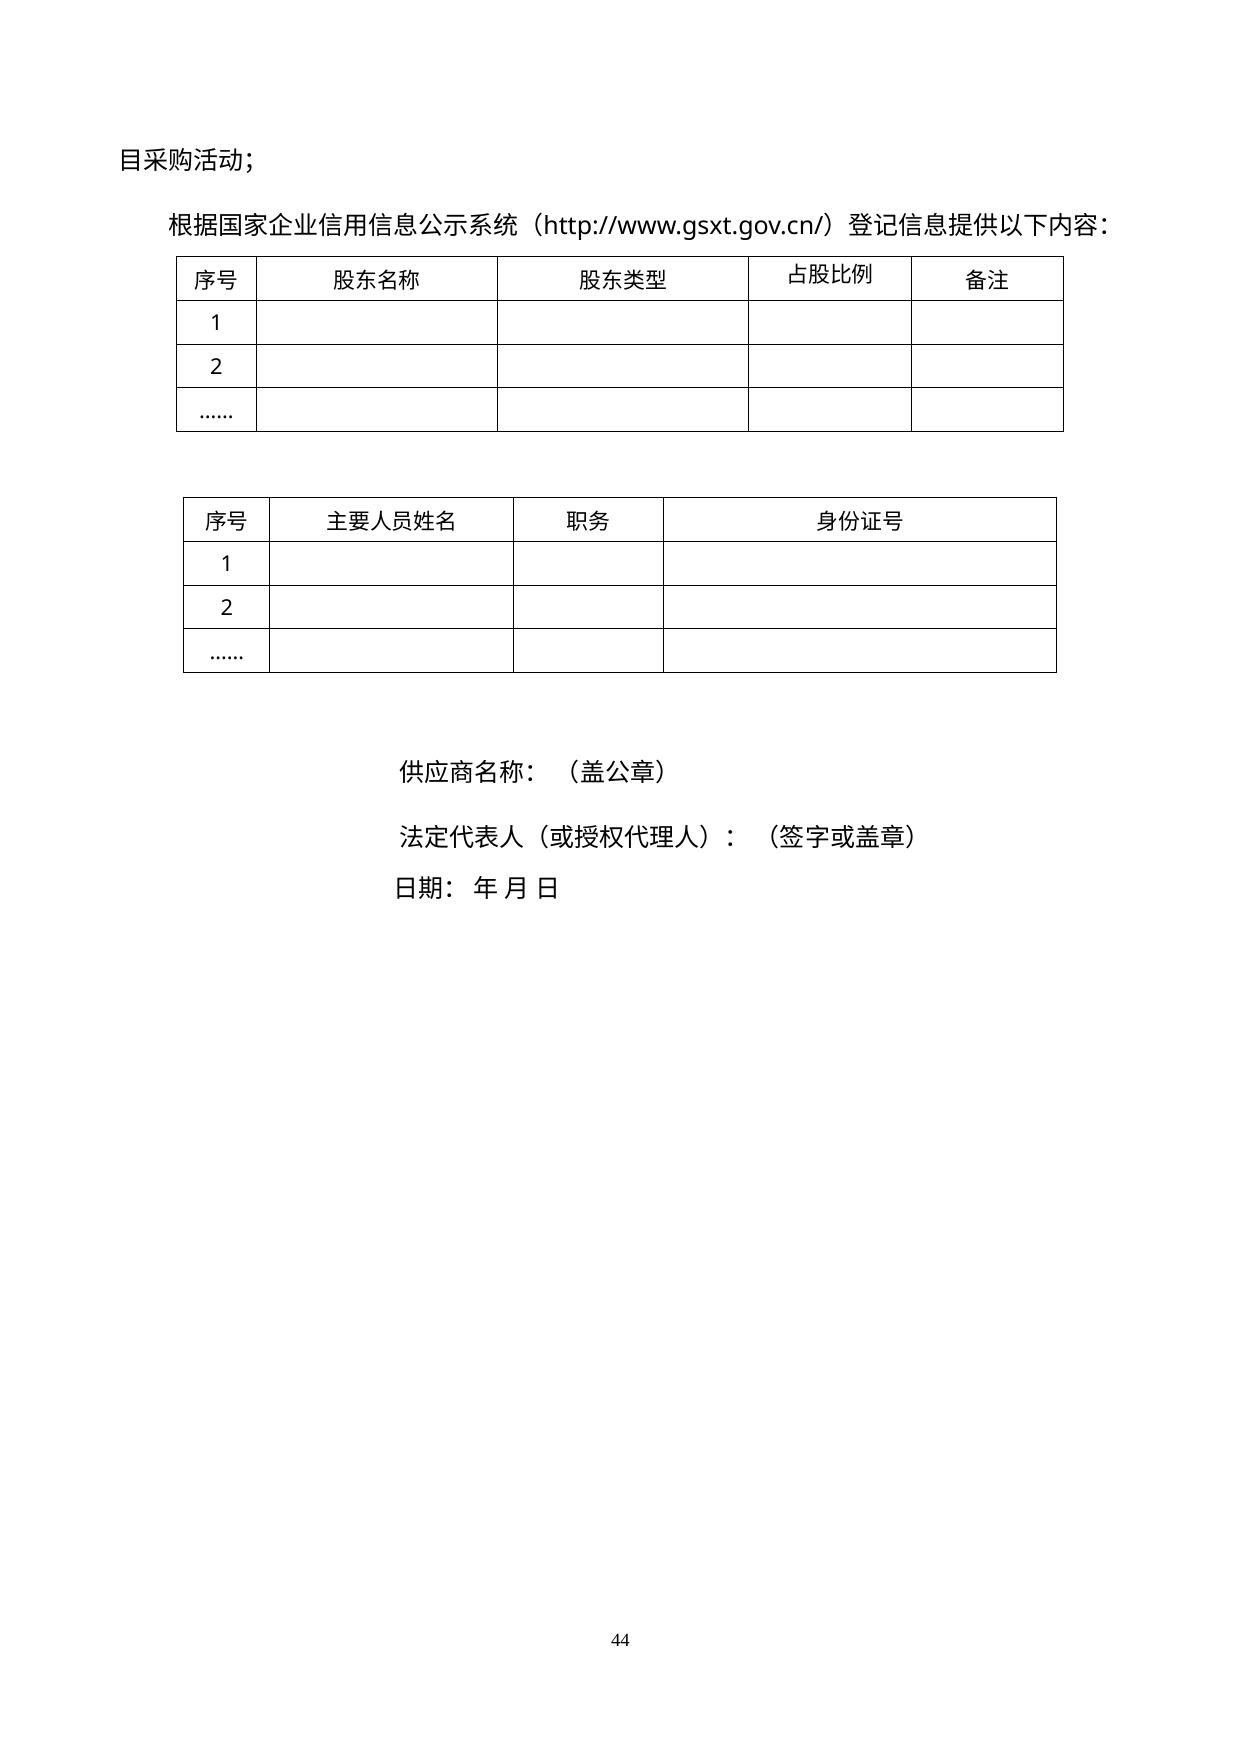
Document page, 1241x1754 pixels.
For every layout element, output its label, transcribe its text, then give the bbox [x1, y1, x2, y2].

table_header 主要人员姓名 [270, 498, 513, 541]
table_cell [912, 345, 1063, 387]
table_cell …… [184, 629, 269, 672]
table_cell [257, 345, 497, 387]
table_cell [498, 388, 748, 431]
table_cell [270, 629, 513, 672]
table_cell [664, 629, 1056, 672]
table_cell [664, 542, 1056, 584]
table_header 备注 [912, 257, 1063, 300]
table_header 身份证号 [664, 498, 1056, 541]
text 法定代表人（或授权代理人）： （签字或盖章） [399, 803, 1122, 868]
text 日期： 年 月 日 [118, 868, 1122, 904]
table_header 职务 [514, 498, 663, 541]
table_header 股东名称 [257, 257, 497, 300]
table_cell [498, 301, 748, 343]
text 供应商名称： （盖公章） [399, 738, 1122, 803]
table_header 股东类型 [498, 257, 748, 300]
table_cell [749, 301, 911, 343]
table_cell 2 [184, 586, 269, 628]
table_cell [257, 388, 497, 431]
table_cell [514, 629, 663, 672]
table_cell [270, 586, 513, 628]
table_cell [257, 301, 497, 343]
table_cell [749, 388, 911, 431]
table_header 序号 [177, 257, 256, 300]
table_cell [912, 301, 1063, 343]
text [118, 126, 1122, 191]
table_cell [498, 345, 748, 387]
text 根据国家企业信用信息公示系统（http://www.gsxt.gov.cn/）登记信息提供以下内容： [118, 191, 1122, 256]
table_cell 2 [177, 345, 256, 387]
table_cell [514, 586, 663, 628]
table_cell [270, 542, 513, 584]
table_header 序号 [184, 498, 269, 541]
table_header 占股比例 [749, 257, 911, 300]
table_cell [749, 345, 911, 387]
table_cell 1 [184, 542, 269, 584]
table_cell [514, 542, 663, 584]
table_cell …… [177, 388, 256, 431]
table_cell [912, 388, 1063, 431]
table_cell [664, 586, 1056, 628]
table_cell 1 [177, 301, 256, 343]
